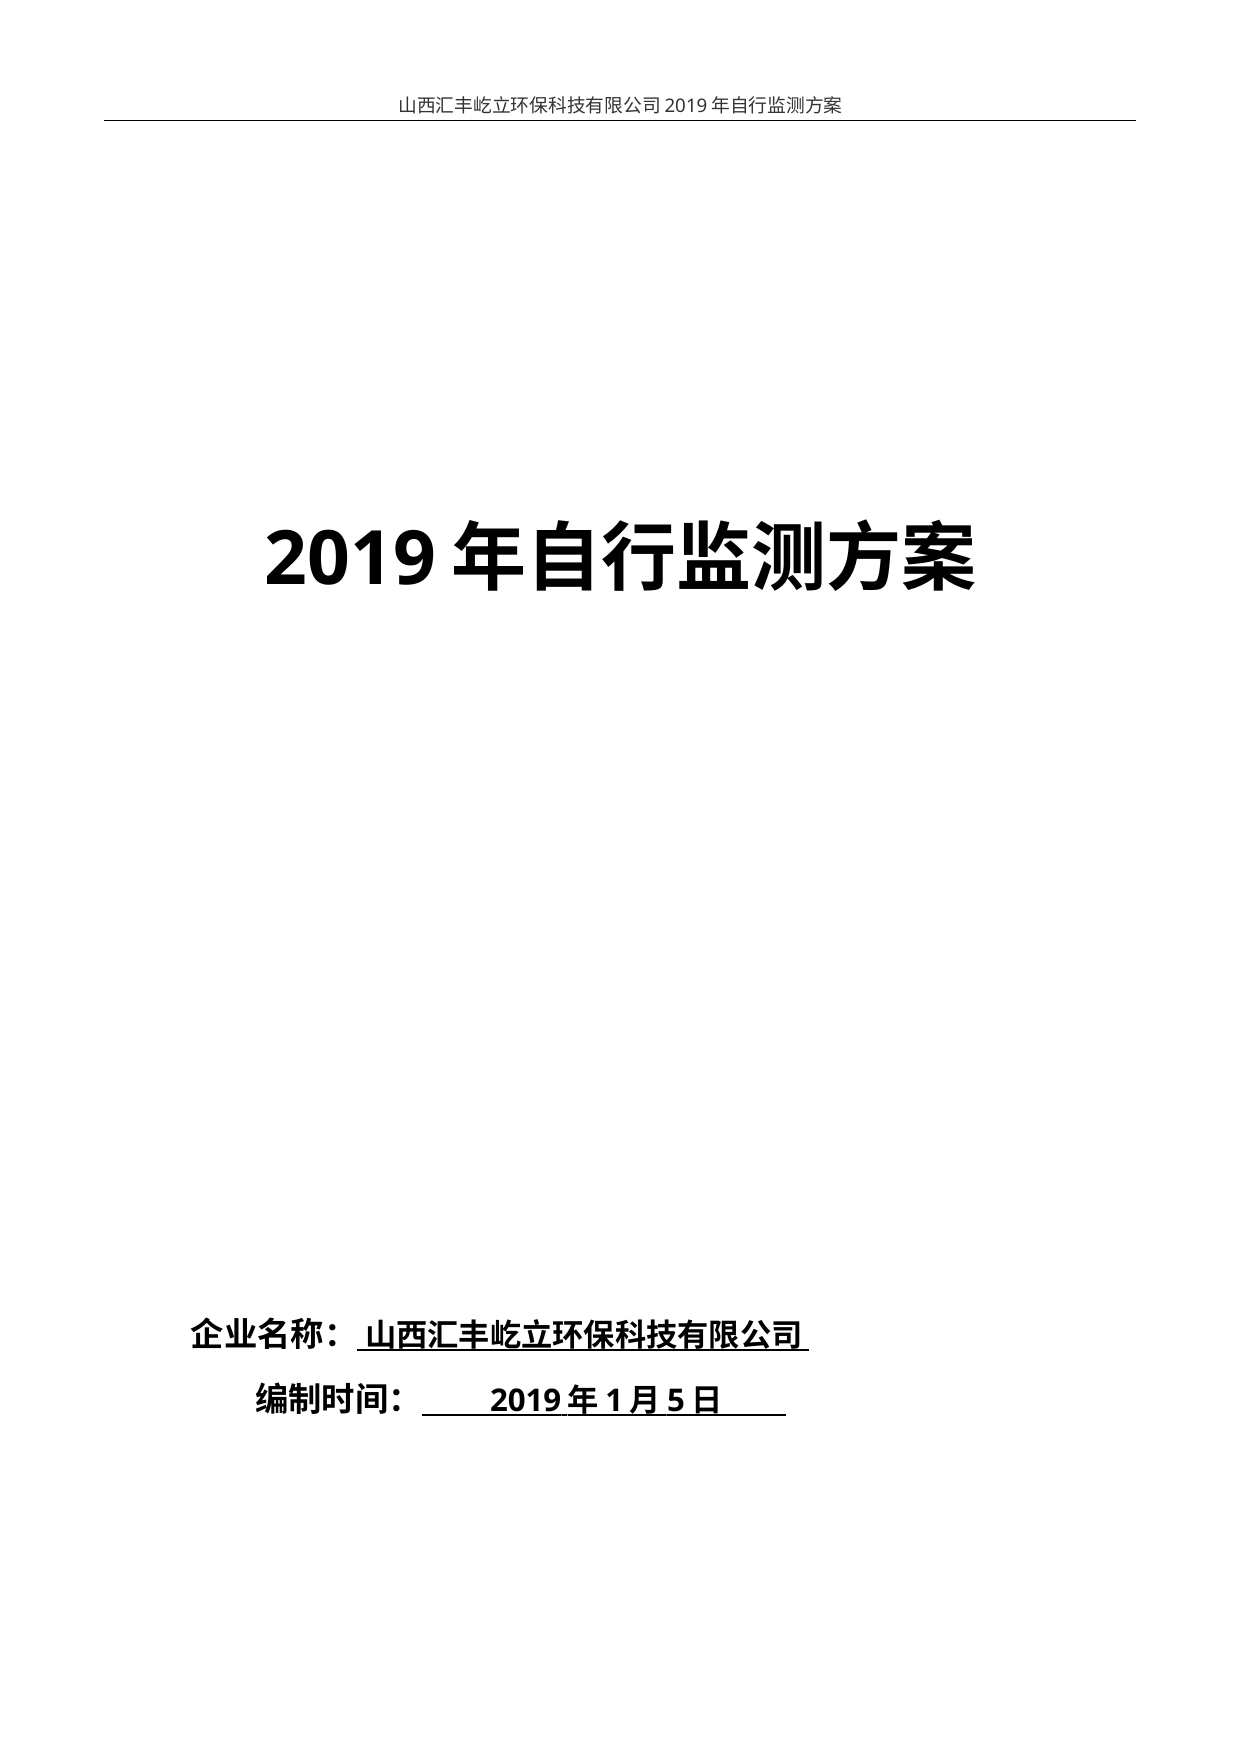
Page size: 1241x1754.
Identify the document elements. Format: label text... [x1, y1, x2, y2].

text 编制时间： 2019年1月5日 [112, 1364, 1128, 1429]
text 2019年自行监测方案 [112, 487, 1128, 617]
text 企业名称： 山西汇丰屹立环保科技有限公司 [112, 1299, 1128, 1364]
